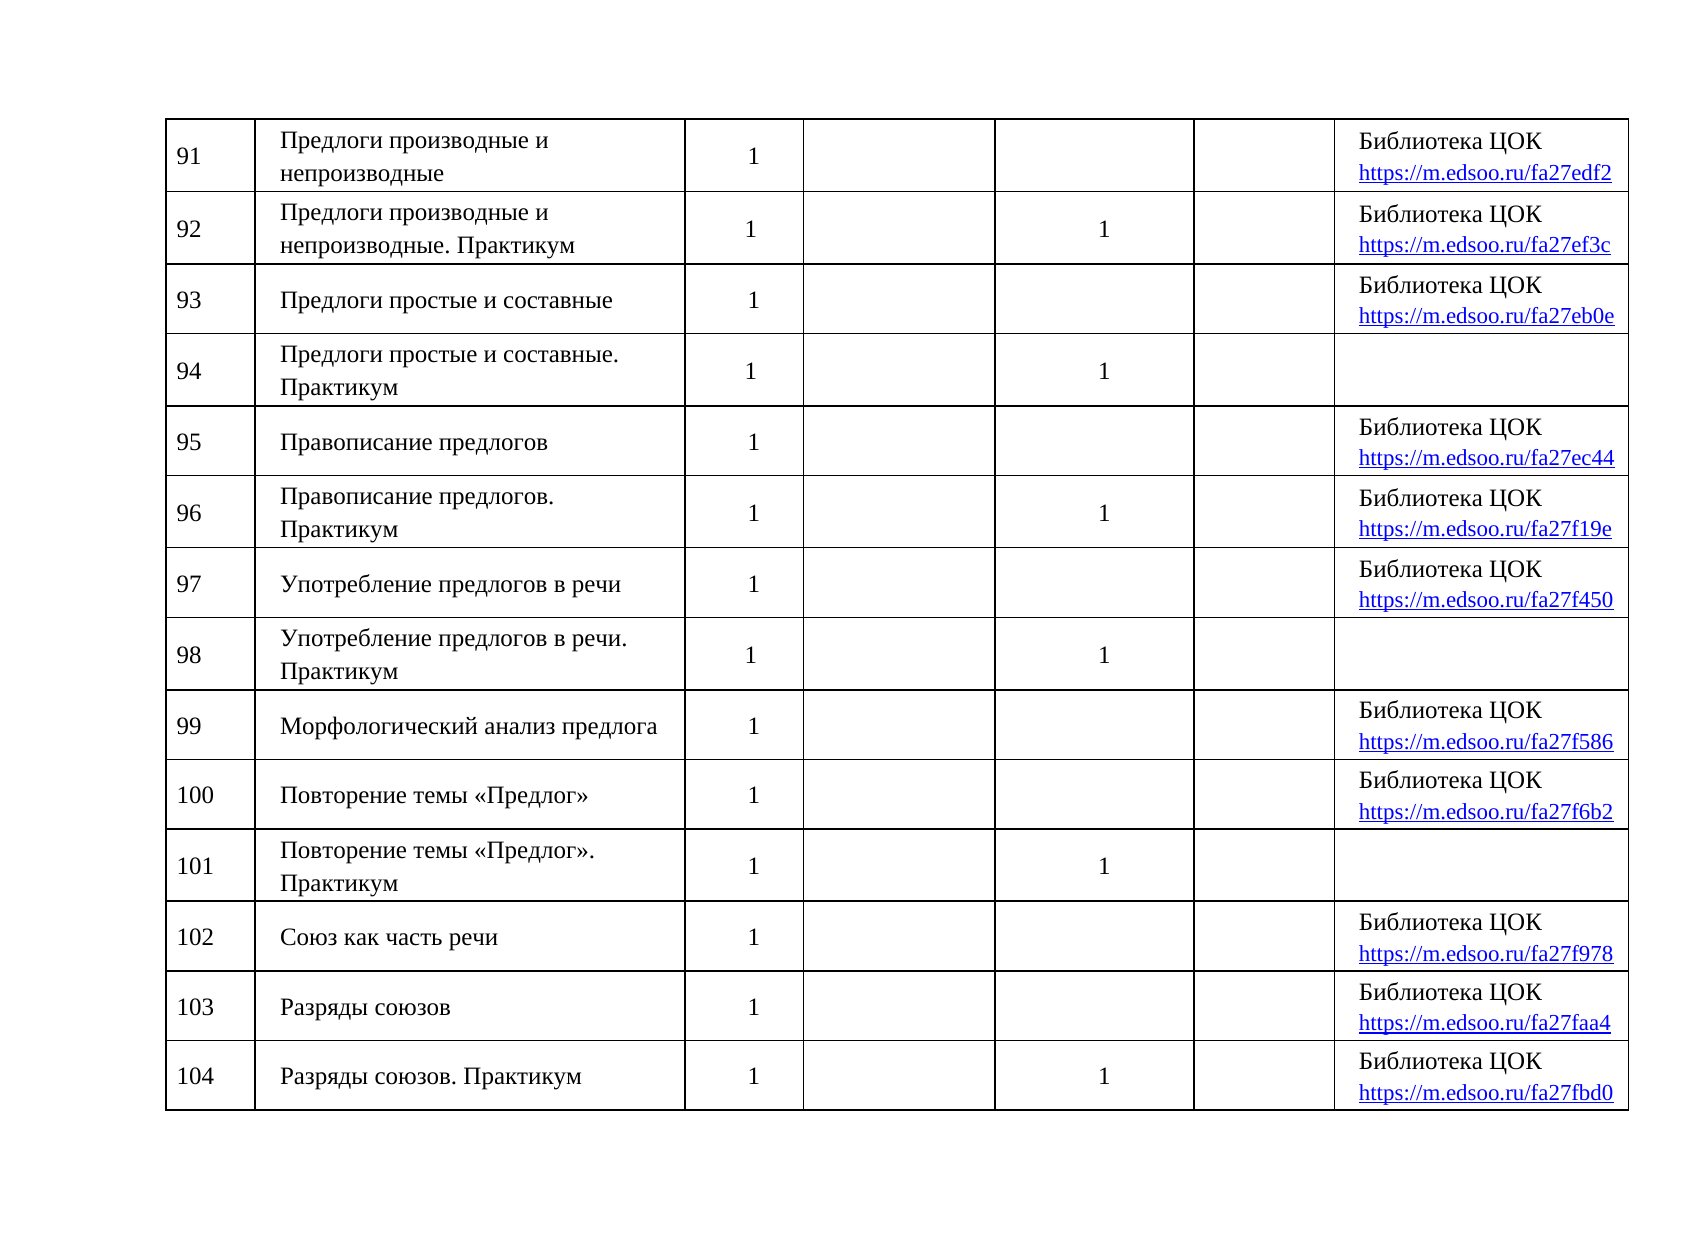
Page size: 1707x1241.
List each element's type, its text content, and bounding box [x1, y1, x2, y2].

table_cell [996, 972, 1193, 1039]
table_cell [1195, 548, 1334, 616]
table_cell [1335, 618, 1628, 689]
table_cell [804, 192, 994, 263]
table_cell 1 [686, 265, 803, 332]
table_cell [1195, 902, 1334, 970]
table_cell 100 [167, 760, 254, 828]
table_cell [1195, 972, 1334, 1039]
table_cell [1195, 476, 1334, 547]
table_cell [804, 120, 994, 191]
table_cell 91 [167, 120, 254, 191]
table_cell Разряды союзов [256, 972, 684, 1039]
table_cell Предлоги производные и непроизводные. Практикум [256, 192, 684, 263]
table_cell 1 [996, 476, 1193, 547]
table_cell [804, 972, 994, 1039]
table_cell 92 [167, 192, 254, 263]
table_cell Морфологический анализ предлога [256, 691, 684, 758]
table_cell Повторение темы «Предлог» [256, 760, 684, 828]
table_cell 1 [686, 120, 803, 191]
table_cell 1 [686, 691, 803, 758]
table_cell [996, 120, 1193, 191]
table_cell Предлоги простые и составные. Практикум [256, 334, 684, 405]
table_cell Предлоги производные и непроизводные [256, 120, 684, 191]
table_cell [804, 760, 994, 828]
table_cell Библиотека ЦОК https://m.edsoo.ru/fa27f586 [1335, 691, 1628, 758]
table_cell [1195, 192, 1334, 263]
table_cell 1 [686, 972, 803, 1039]
table_cell 104 [167, 1041, 254, 1109]
table_cell 1 [686, 334, 803, 405]
table_cell [1335, 830, 1628, 900]
table_cell 102 [167, 902, 254, 970]
table_cell [804, 476, 994, 547]
table_cell [804, 1041, 994, 1109]
table_cell 103 [167, 972, 254, 1039]
table_cell Библиотека ЦОК https://m.edsoo.ru/fa27ec44 [1335, 407, 1628, 474]
table_cell Библиотека ЦОК https://m.edsoo.ru/fa27edf2 [1335, 120, 1628, 191]
table_cell 98 [167, 618, 254, 689]
table_cell [804, 548, 994, 616]
table_cell 1 [996, 830, 1193, 900]
table_cell [1195, 760, 1334, 828]
table_cell Библиотека ЦОК https://m.edsoo.ru/fa27ef3c [1335, 192, 1628, 263]
table_cell Библиотека ЦОК https://m.edsoo.ru/fa27fbd0 [1335, 1041, 1628, 1109]
table_cell [804, 830, 994, 900]
table_cell 99 [167, 691, 254, 758]
table_cell [1195, 120, 1334, 191]
table_cell [804, 618, 994, 689]
table_cell 1 [686, 192, 803, 263]
table_cell Предлоги простые и составные [256, 265, 684, 332]
table_cell [1195, 618, 1334, 689]
table_cell 1 [996, 618, 1193, 689]
table_cell Разряды союзов. Практикум [256, 1041, 684, 1109]
table_cell 95 [167, 407, 254, 474]
table_cell Правописание предлогов. Практикум [256, 476, 684, 547]
table_cell [1195, 265, 1334, 332]
table_cell 94 [167, 334, 254, 405]
table_cell Библиотека ЦОК https://m.edsoo.ru/fa27f450 [1335, 548, 1628, 616]
table_cell [996, 760, 1193, 828]
table_cell 1 [996, 192, 1193, 263]
table_cell Употребление предлогов в речи [256, 548, 684, 616]
table_cell 93 [167, 265, 254, 332]
table_cell Союз как часть речи [256, 902, 684, 970]
table_cell Библиотека ЦОК https://m.edsoo.ru/fa27f6b2 [1335, 760, 1628, 828]
table_cell 1 [686, 830, 803, 900]
table_cell [996, 407, 1193, 474]
table_cell 1 [686, 476, 803, 547]
table_cell [804, 334, 994, 405]
table_cell 1 [686, 760, 803, 828]
table_cell [996, 548, 1193, 616]
table_cell Повторение темы «Предлог». Практикум [256, 830, 684, 900]
table_cell [804, 407, 994, 474]
table_cell [804, 902, 994, 970]
table_cell [804, 691, 994, 758]
table_cell Библиотека ЦОК https://m.edsoo.ru/fa27f978 [1335, 902, 1628, 970]
table_cell Библиотека ЦОК https://m.edsoo.ru/fa27faa4 [1335, 972, 1628, 1039]
table_cell 96 [167, 476, 254, 547]
table_cell 1 [996, 334, 1193, 405]
table_cell 97 [167, 548, 254, 616]
table_cell [1195, 334, 1334, 405]
table_cell 1 [996, 1041, 1193, 1109]
table_cell [1195, 691, 1334, 758]
table_cell [1195, 1041, 1334, 1109]
table_cell 1 [686, 1041, 803, 1109]
table_cell 1 [686, 407, 803, 474]
table_cell [1195, 407, 1334, 474]
table_cell Библиотека ЦОК https://m.edsoo.ru/fa27f19e [1335, 476, 1628, 547]
table_cell 1 [686, 902, 803, 970]
table_cell [1335, 334, 1628, 405]
table_cell Правописание предлогов [256, 407, 684, 474]
table_cell [1195, 830, 1334, 900]
table_cell [996, 265, 1193, 332]
table_cell 1 [686, 618, 803, 689]
table_cell 1 [686, 548, 803, 616]
table_cell [804, 265, 994, 332]
table_cell 101 [167, 830, 254, 900]
table_cell [996, 902, 1193, 970]
table_cell Библиотека ЦОК https://m.edsoo.ru/fa27eb0e [1335, 265, 1628, 332]
table_cell [996, 691, 1193, 758]
table_cell Употребление предлогов в речи. Практикум [256, 618, 684, 689]
